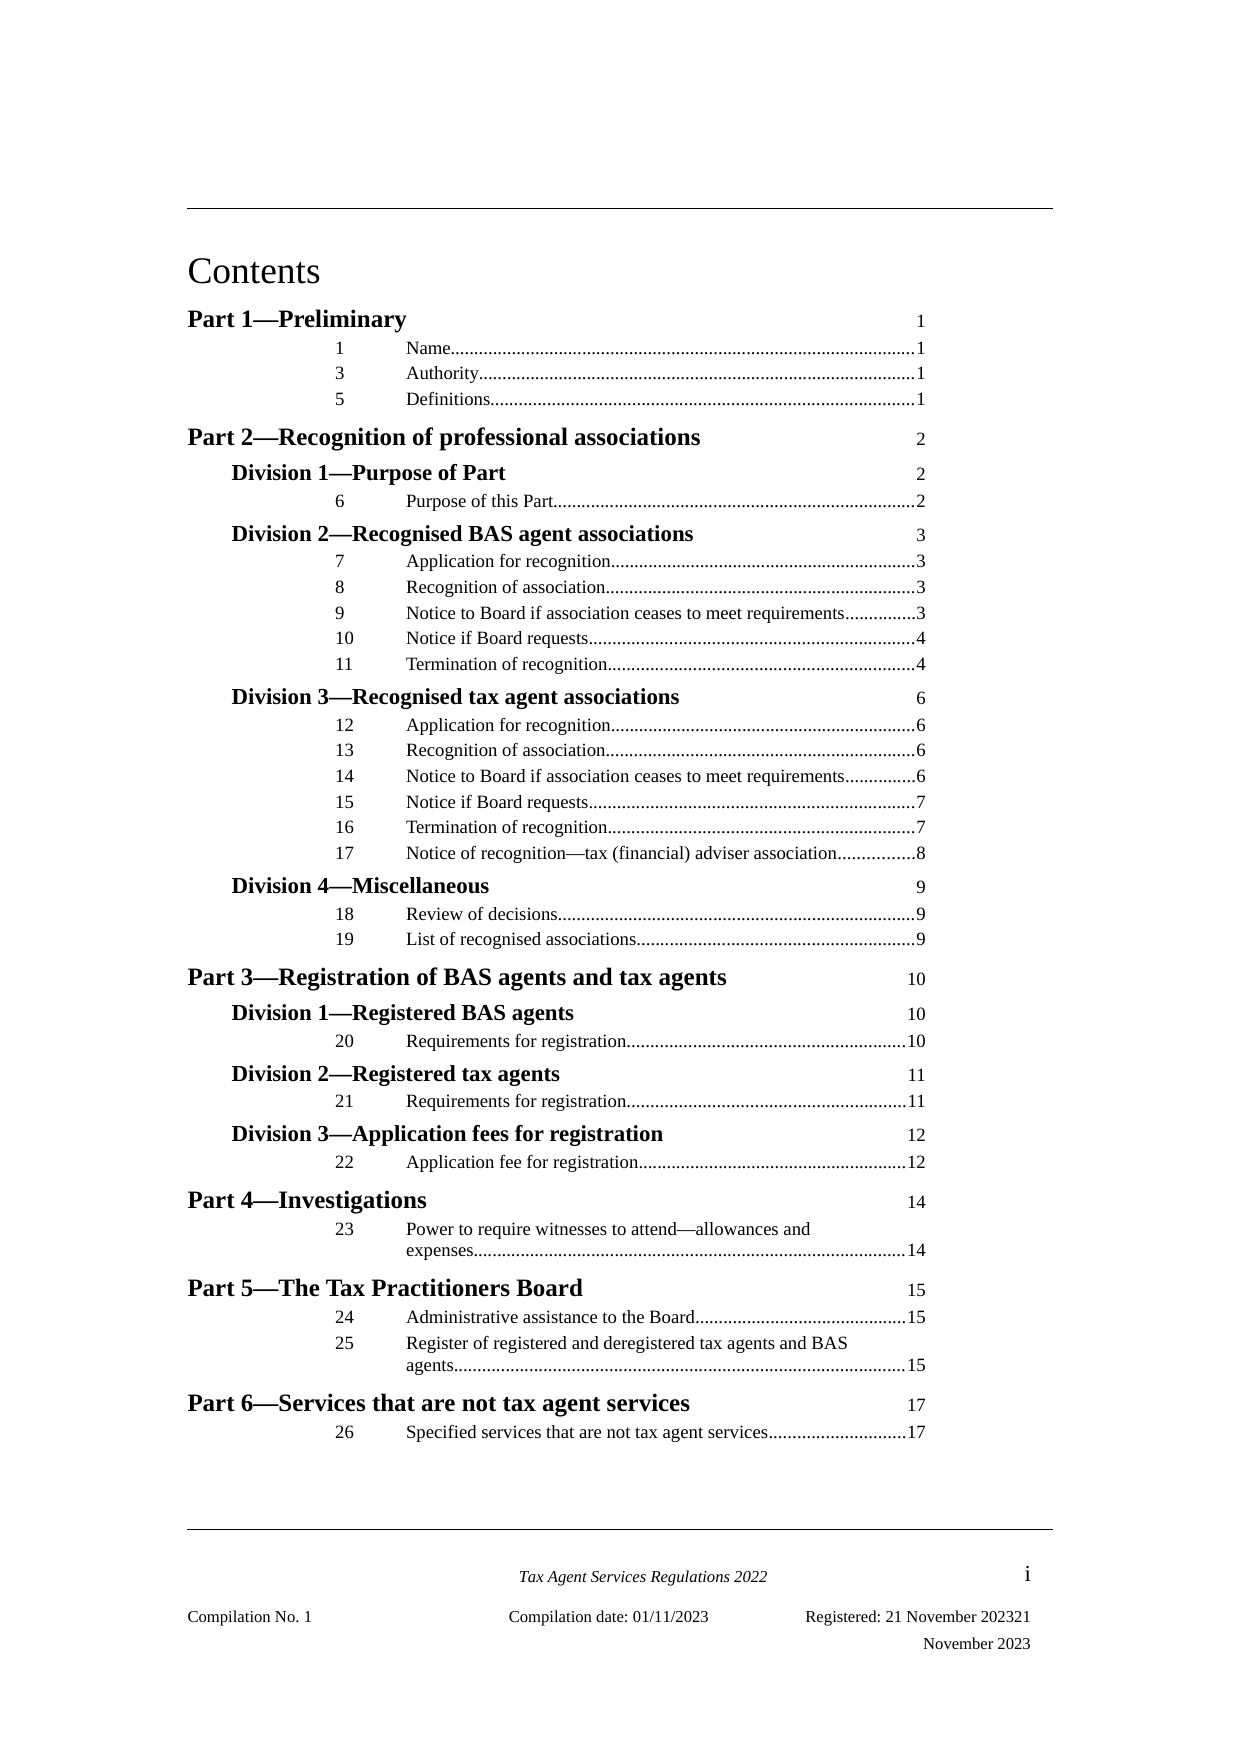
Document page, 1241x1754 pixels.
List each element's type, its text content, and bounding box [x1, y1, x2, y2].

text Division 1—Registered BAS agents 10 [231, 999, 866, 1026]
text Part 3—Registration of BAS agents and tax agents 10 [187, 962, 866, 991]
text 25 Register of registered and deregistered tax agents and BAS agents 15 [335, 1332, 866, 1375]
text 22 Application fee for registration 12 [335, 1151, 866, 1172]
text 20 Requirements for registration 10 [335, 1030, 866, 1051]
text 21 Requirements for registration 11 [335, 1090, 866, 1112]
text 17 Notice of recognition—tax (financial) adviser association 8 [335, 842, 866, 864]
text 6 Purpose of this Part 2 [335, 490, 866, 511]
text 14 Notice to Board if association ceases to meet requirements 6 [335, 765, 866, 786]
text Part 4—Investigations 14 [187, 1185, 866, 1213]
text 15 Notice if Board requests 7 [335, 791, 866, 812]
text 8 Recognition of association 3 [335, 576, 866, 597]
text Division 2—Recognised BAS agent associations 3 [231, 519, 866, 546]
text 24 Administrative assistance to the Board 15 [335, 1306, 866, 1328]
text 7 Application for recognition 3 [335, 550, 866, 572]
text Division 2—Registered tax agents 11 [231, 1060, 866, 1086]
text 13 Recognition of association 6 [335, 739, 866, 761]
text 9 Notice to Board if association ceases to meet requirements 3 [335, 602, 866, 623]
text 12 Application for recognition 6 [335, 713, 866, 735]
text Division 4—Miscellaneous 9 [231, 872, 866, 898]
text 1 Name 1 [335, 337, 866, 358]
text Part 5—The Tax Practitioners Board 15 [187, 1273, 866, 1302]
text Part 6—Services that are not tax agent services 17 [187, 1388, 866, 1416]
text Contents [187, 248, 1053, 291]
text Part 1—Preliminary 1 [187, 304, 866, 332]
text Division 3—Application fees for registration 12 [231, 1120, 866, 1147]
text Part 2—Recognition of professional associations 2 [187, 422, 866, 451]
text 3 Authority 1 [335, 362, 866, 384]
text 23 Power to require witnesses to attend—allowances and expenses 14 [335, 1218, 866, 1261]
text 11 Termination of recognition 4 [335, 653, 866, 674]
text 26 Specified services that are not tax agent services 17 [335, 1421, 866, 1442]
text Division 1—Purpose of Part 2 [231, 459, 866, 486]
text 5 Definitions 1 [335, 388, 866, 409]
text 10 Notice if Board requests 4 [335, 627, 866, 649]
text 18 Review of decisions 9 [335, 902, 866, 924]
text 16 Termination of recognition 7 [335, 816, 866, 838]
text 19 List of recognised associations 9 [335, 928, 866, 950]
text Division 3—Recognised tax agent associations 6 [231, 683, 866, 709]
